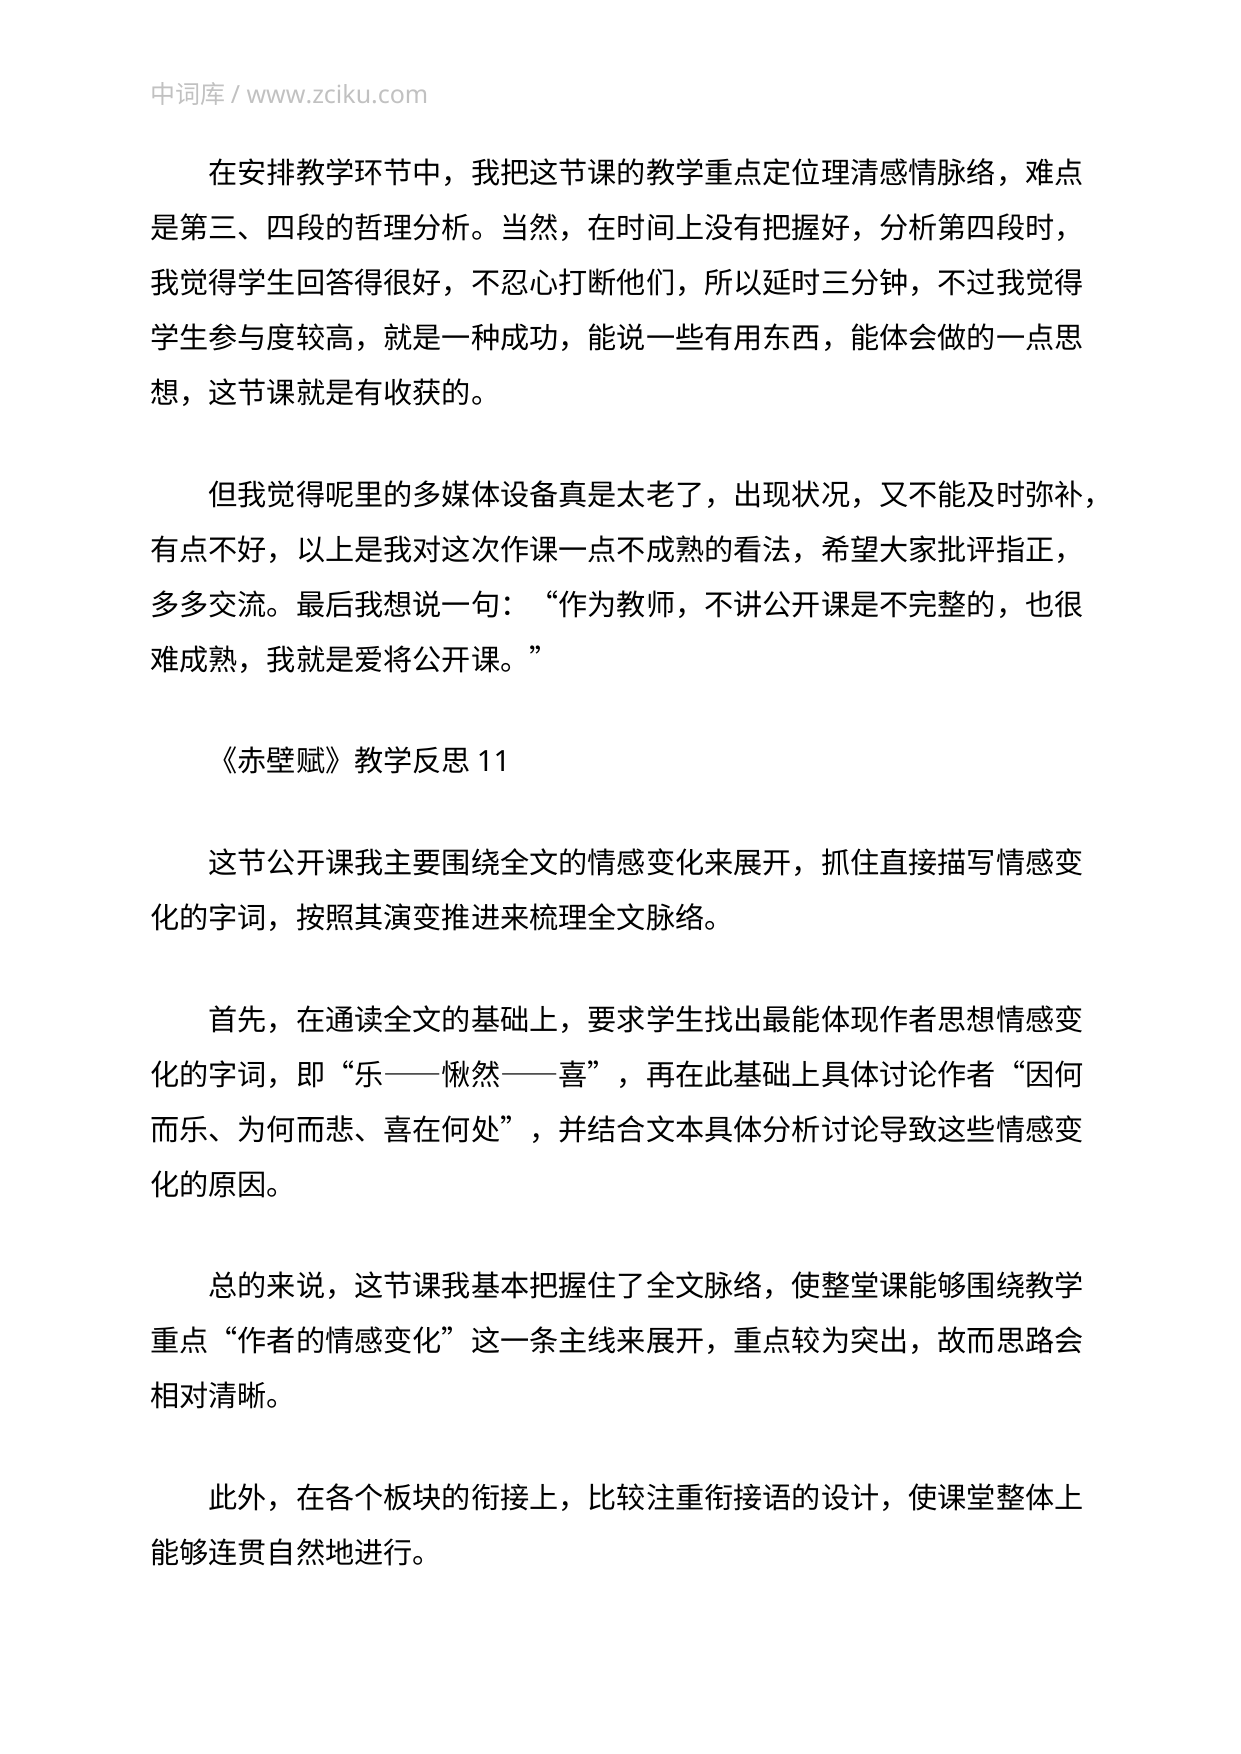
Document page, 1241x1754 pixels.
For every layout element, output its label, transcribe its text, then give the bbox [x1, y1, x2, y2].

text 这节公开课我主要围绕全文的情感变化来展开，抓住直接描写情感变化的字词，按照其演变推进来梳理全文脉络。 [150, 840, 1090, 937]
text 《赤壁赋》教学反思11 [150, 738, 1090, 780]
text 总的来说，这节课我基本把握住了全文脉络，使整堂课能够围绕教学重点“作者的情感变化”这一条主线来展开，重点较为突出，故而思路会相对清晰。 [150, 1263, 1090, 1415]
text 此外，在各个板块的衔接上，比较注重衔接语的设计，使课堂整体上能够连贯自然地进行。 [150, 1474, 1090, 1572]
text 首先，在通读全文的基础上，要求学生找出最能体现作者思想情感变化的字词，即“乐——愀然——喜”，再在此基础上具体讨论作者“因何而乐、为何而悲、喜在何处”，并结合文本具体分析讨论导致这些情感变化的原因。 [150, 996, 1090, 1203]
text 但我觉得呢里的多媒体设备真是太老了，出现状况，又不能及时弥补，有点不好，以上是我对这次作课一点不成熟的看法，希望大家批评指正，多多交流。最后我想说一句：“作为教师，不讲公开课是不完整的，也很难成熟，我就是爱将公开课。” [150, 471, 1090, 678]
text 在安排教学环节中，我把这节课的教学重点定位理清感情脉络，难点是第三、四段的哲理分析。当然，在时间上没有把握好，分析第四段时，我觉得学生回答得很好，不忍心打断他们，所以延时三分钟，不过我觉得学生参与度较高，就是一种成功，能说一些有用东西，能体会做的一点思想，这节课就是有收获的。 [150, 150, 1090, 412]
